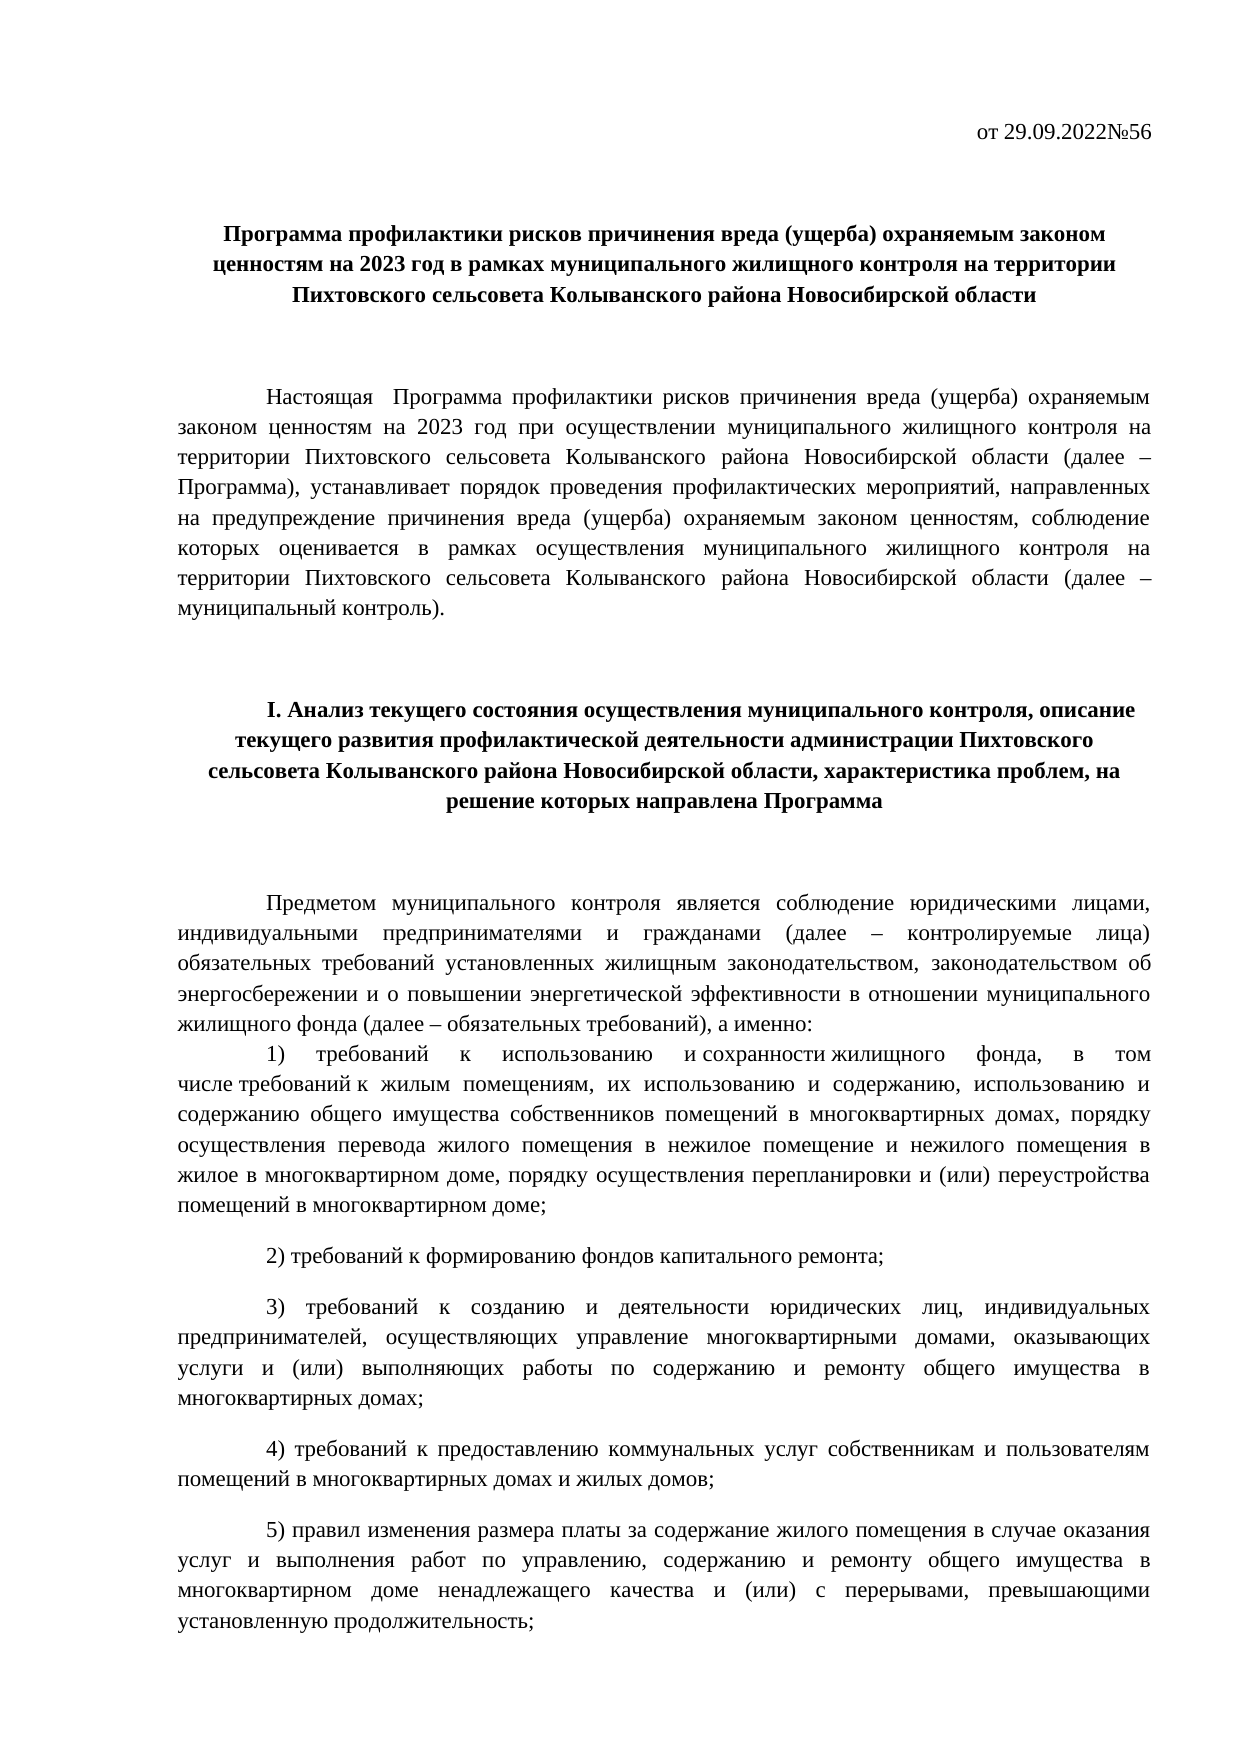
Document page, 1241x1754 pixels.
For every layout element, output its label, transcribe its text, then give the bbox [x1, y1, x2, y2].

text I. Анализ текущего состояния осуществления муниципального контроля, описание текущего развития профилактической деятельности администрации Пихтовского сельсовета Колыванского района Новосибирской области, характеристика проблем, на решение которых направлена Программа [177, 696, 1152, 813]
text 4) требований к предоставлению коммунальных услуг собственникам и пользователям помещений в многоквартирных домах и жилых домов; [177, 1435, 1152, 1491]
text Программа профилактики рисков причинения вреда (ущерба) охраняемым законом ценностям на 2023 год в рамках муниципального жилищного контроля на территории Пихтовского сельсовета Колыванского района Новосибирской области [177, 220, 1152, 307]
text 3) требований к созданию и деятельности юридических лиц, индивидуальных предпринимателей, осуществляющих управление многоквартирными домами, оказывающих услуги и (или) выполняющих работы по содержанию и ремонту общего имущества в многоквартирных домах; [177, 1293, 1152, 1410]
text 5) правил изменения размера платы за содержание жилого помещения в случае оказания услуг и выполнения работ по управлению, содержанию и ремонту общего имущества в многоквартирном доме ненадлежащего качества и (или) с перерывами, превышающими установленную продолжительность; [177, 1516, 1152, 1633]
text 2) требований к формированию фондов капитального ремонта; [177, 1242, 1152, 1268]
text от 29.09.2022№56 [177, 118, 1152, 144]
text Предметом муниципального контроля является соблюдение юридическими лицами, индивидуальными предпринимателями и гражданами (далее – контролируемые лица) обязательных требований установленных жилищным законодательством, законодательством об энергосбережении и о повышении энергетической эффективности в отношении муниципального жилищного фонда (далее – обязательных требований), а именно: [177, 889, 1152, 1036]
text 1) требований к использованию и сохранности жилищного фонда, в том числе требований к жилым помещениям, их использованию и содержанию, использованию и содержанию общего имущества собственников помещений в многоквартирных домах, порядку осуществления перевода жилого помещения в нежилое помещение и нежилого помещения в жилое в многоквартирном доме, порядку осуществления перепланировки и (или) переустройства помещений в многоквартирном доме; [177, 1040, 1152, 1217]
text Настоящая Программа профилактики рисков причинения вреда (ущерба) охраняемым законом ценностям на 2023 год при осуществлении муниципального жилищного контроля на территории Пихтовского сельсовета Колыванского района Новосибирской области (далее – Программа), устанавливает порядок проведения профилактических мероприятий, направленных на предупреждение причинения вреда (ущерба) охраняемым законом ценностям, соблюдение которых оценивается в рамках осуществления муниципального жилищного контроля на территории Пихтовского сельсовета Колыванского района Новосибирской области (далее – муниципальный контроль). [177, 383, 1152, 621]
